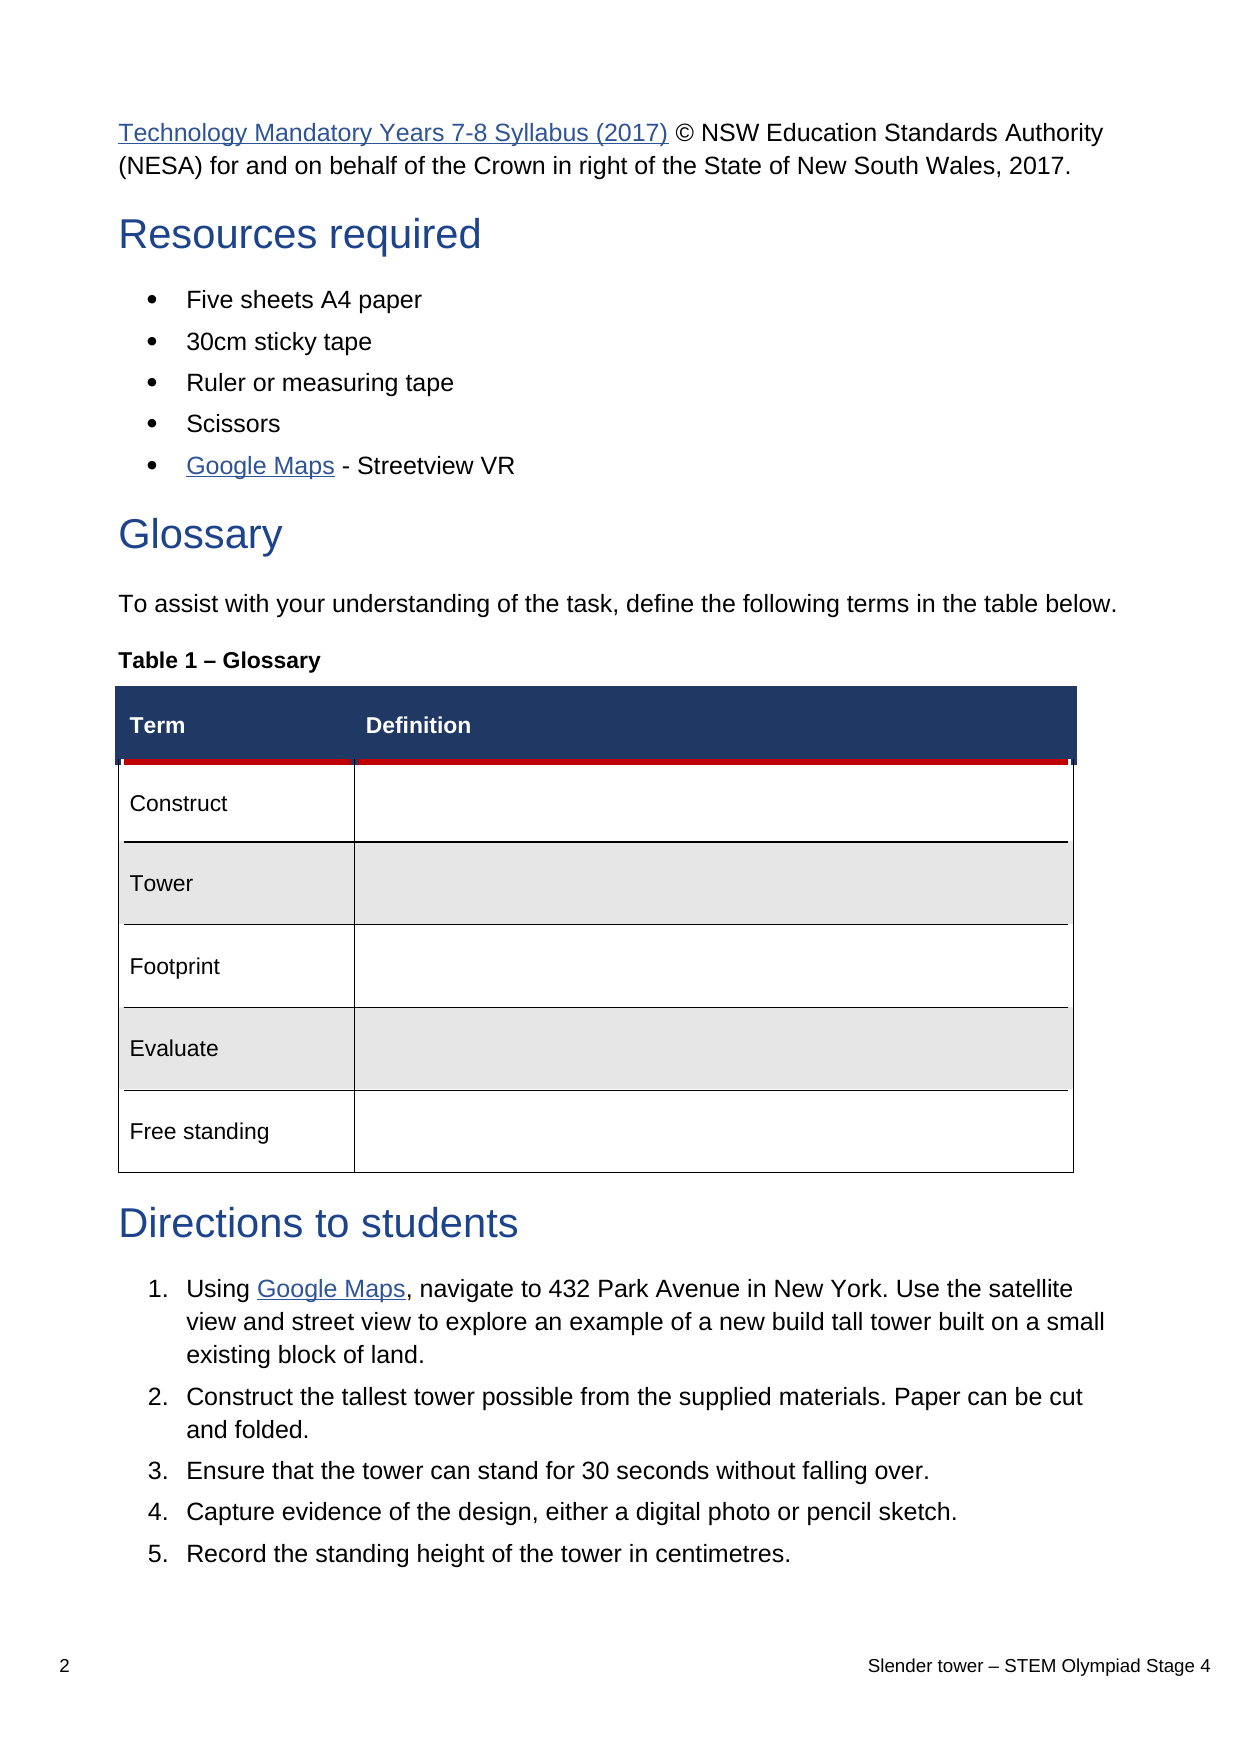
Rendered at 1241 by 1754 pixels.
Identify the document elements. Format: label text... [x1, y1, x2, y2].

table_cell [355, 759, 1073, 841]
table_cell [355, 924, 1073, 1007]
list Capture evidence of the design, either a digital photo or pencil sketch. [148, 1497, 1122, 1526]
table_cell Evaluate [119, 1007, 354, 1089]
text To assist with your understanding of the task, define the following terms in the table below. [118, 589, 1122, 618]
list 30cm sticky tape [148, 327, 1122, 355]
table_cell [355, 1090, 1073, 1172]
table_cell [355, 841, 1073, 924]
table_cell Construct [119, 759, 354, 841]
text Table 1 – Glossary [118, 647, 1122, 673]
table_cell [355, 1007, 1073, 1089]
list Using Google Maps, navigate to 432 Park Avenue in New York. Use the satellite view and street view to explore an example of a new build tall tower built on a small existing block of land. [148, 1274, 1122, 1369]
list Ensure that the tower can stand for 30 seconds without falling over. [148, 1456, 1122, 1485]
list Construct the tallest tower possible from the supplied materials. Paper can be cut and folded. [148, 1382, 1122, 1443]
list Scissors [148, 409, 1122, 438]
table_cell Tower [119, 841, 354, 924]
subtitle Glossary [118, 509, 1122, 557]
list Record the standing height of the tower in centimetres. [148, 1539, 1122, 1567]
table_cell Footprint [119, 924, 354, 1007]
text Technology Mandatory Years 7-8 Syllabus (2017) © NSW Education Standards Authority (NESA) for and on behalf of the Crown in right of the State of New South Wales, 2017. [118, 118, 1122, 180]
table_header Definition [358, 692, 1071, 759]
table_cell Free standing [119, 1090, 354, 1172]
subtitle Resources required [118, 209, 1122, 257]
list Ruler or measuring tape [148, 368, 1122, 397]
subtitle Directions to students [118, 1198, 1122, 1246]
list Google Maps - Streetview VR [148, 451, 1122, 480]
list Five sheets A4 paper [148, 285, 1122, 314]
table_header Term [121, 692, 351, 759]
